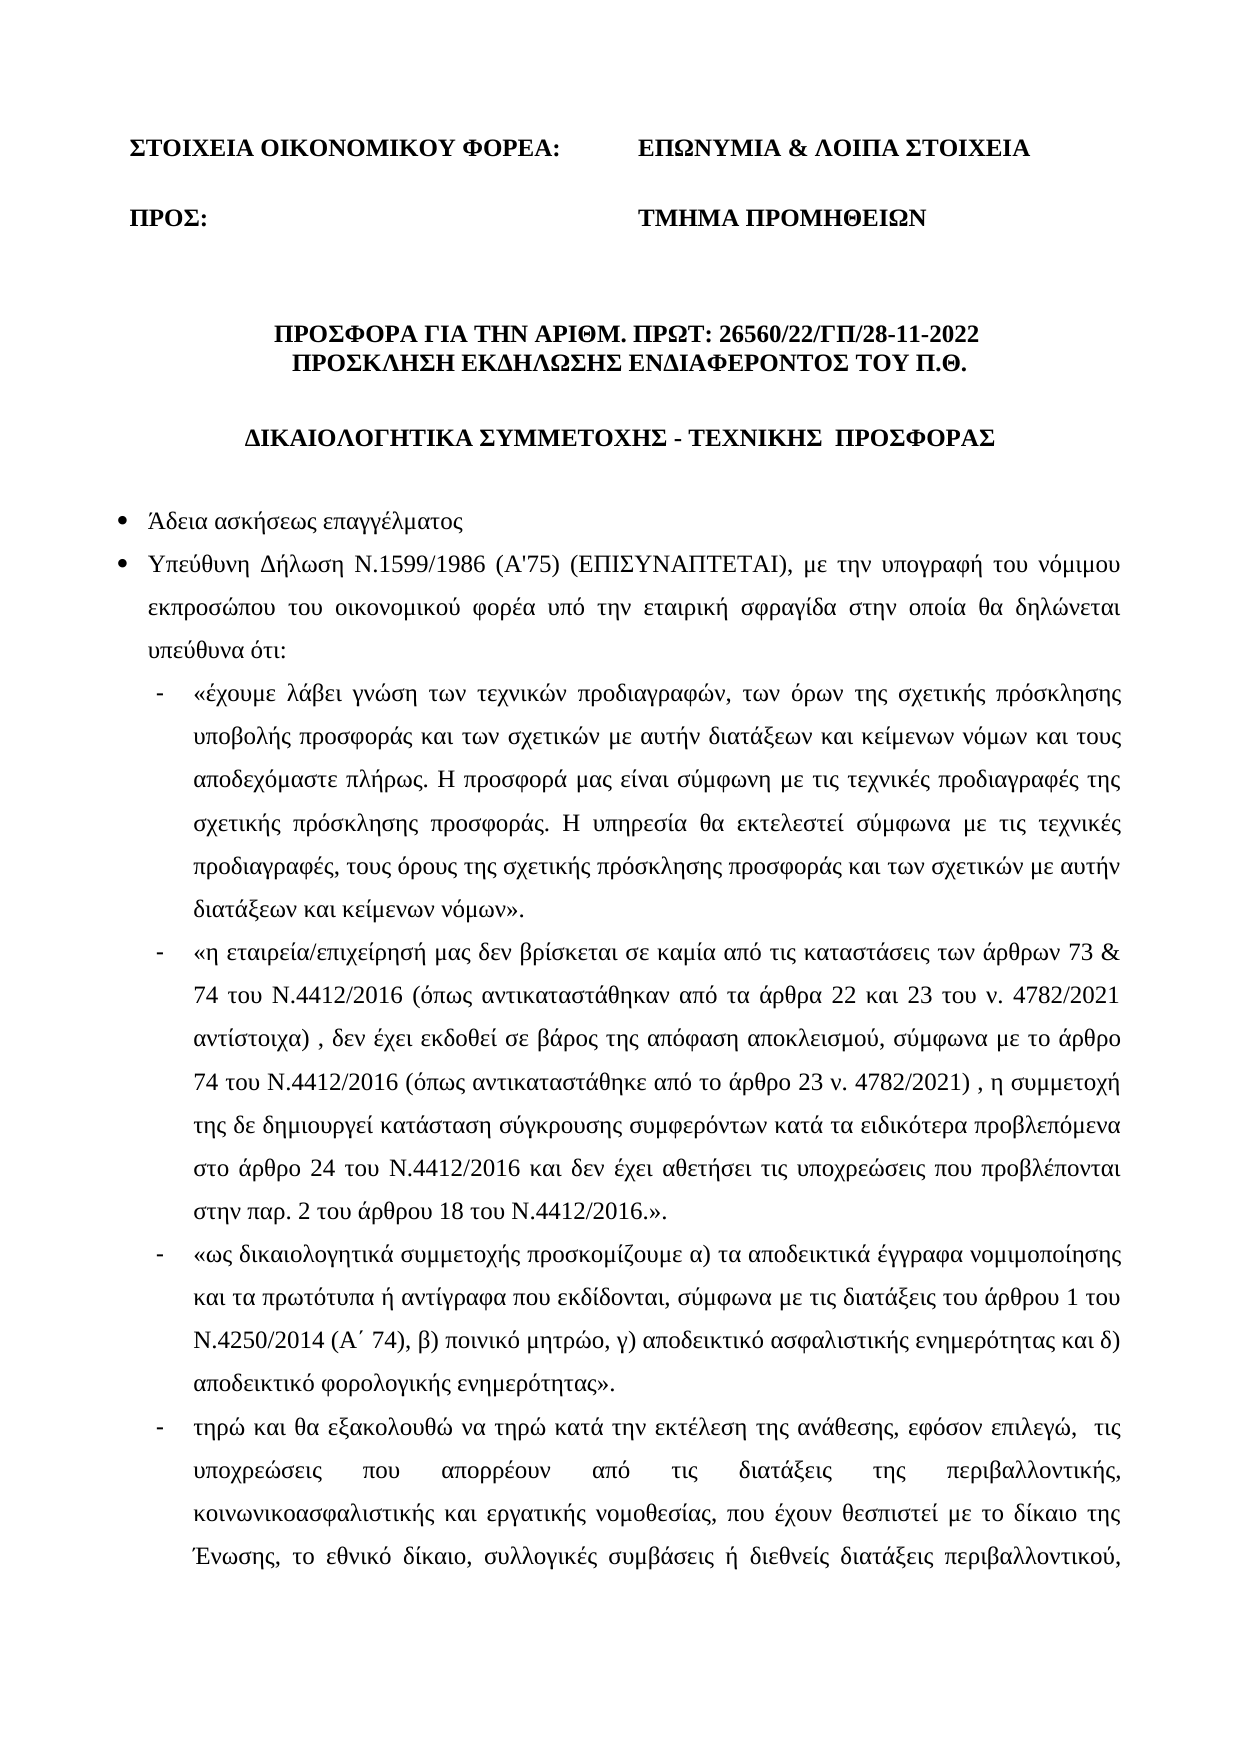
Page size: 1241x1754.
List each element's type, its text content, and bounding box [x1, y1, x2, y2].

list «η εταιρεία/επιχείρησή μας δεν βρίσκεται σε καμία από τις καταστάσεις των άρθρων 73 & 74 του Ν.4412/2016 (όπως αντικαταστάθηκαν από τα άρθρα 22 και 23 του ν. 4782/2021 αντίστοιχα) , δεν έχει εκδοθεί σε βάρος της απόφαση αποκλεισμού, σύμφωνα με το άρθρο 74 του Ν.4412/2016 (όπως αντικαταστάθηκε από το άρθρο 23 ν. 4782/2021) , η συμμετοχή της δε δημιουργεί κατάσταση σύγκρουσης συμφερόντων κατά τα ειδικότερα προβλεπόμενα στο άρθρο 24 του Ν.4412/2016 και δεν έχει αθετήσει τις υποχρεώσεις που προβλέπονται στην παρ. 2 του άρθρου 18 του Ν.4412/2016.». [156, 937, 1122, 1225]
table_cell ΤΜΗΜΑ ΠΡΟΜΗΘΕΙΩΝ [627, 203, 1135, 289]
list «ως δικαιολογητικά συμμετοχής προσκομίζουμε α) τα αποδεικτικά έγγραφα νομιμοποίησης και τα πρωτότυπα ή αντίγραφα που εκδίδονται, σύμφωνα με τις διατάξεις του άρθρου 1 του Ν.4250/2014 (Α΄ 74), β) ποινικό μητρώο, γ) αποδεικτικό ασφαλιστικής ενημερότητας και δ) αποδεικτικό φορολογικής ενημερότητας». [156, 1239, 1122, 1397]
text ΔΙΚΑΙΟΛΟΓΗΤΙΚΑ ΣΥΜΜΕΤΟΧΗΣ - ΤΕΧΝΙΚΗΣ ΠΡΟΣΦΟΡΑΣ [118, 423, 1122, 452]
table_cell ΠΡΟΣΦΟΡΑ ΓΙΑ ΤΗΝ ΑΡΙΘΜ. ΠΡΩΤ: 26560/22/ΓΠ/28-11-2022 ΠΡΟΣΚΛΗΣΗ ΕΚΔΗΛΩΣΗΣ ΕΝΔΙΑΦΕΡΟΝΤΟΣ ΤΟΥ Π.Θ. [118, 289, 1135, 394]
list Υπεύθυνη Δήλωση Ν.1599/1986 (Α'75) (ΕΠΙΣΥΝΑΠΤΕΤΑΙ), με την υπογραφή του νόμιμου εκπροσώπου του οικονομικού φορέα υπό την εταιρική σφραγίδα στην οποία θα δηλώνεται υπεύθυνα ότι: [118, 549, 1122, 664]
list «έχουμε λάβει γνώση των τεχνικών προδιαγραφών, των όρων της σχετικής πρόσκλησης υποβολής προσφοράς και των σχετικών με αυτήν διατάξεων και κείμενων νόμων και τους αποδεχόμαστε πλήρως. Η προσφορά μας είναι σύμφωνη με τις τεχνικές προδιαγραφές της σχετικής πρόσκλησης προσφοράς. Η υπηρεσία θα εκτελεστεί σύμφωνα με τις τεχνικές προδιαγραφές, τους όρους της σχετικής πρόσκλησης προσφοράς και των σχετικών με αυτήν διατάξεων και κείμενων νόμων». [156, 678, 1122, 923]
list Άδεια ασκήσεως επαγγέλματος [118, 506, 1122, 534]
table_header ΕΠΩΝΥΜΙΑ & ΛΟΙΠΑ ΣΤΟΙΧΕΙΑ [627, 133, 1135, 203]
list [156, 1412, 1122, 1570]
table_cell ΠΡΟΣ: [118, 203, 627, 289]
table_header ΣΤΟΙΧΕΙΑ ΟΙΚΟΝΟΜΙΚΟΥ ΦΟΡΕΑ: [118, 133, 627, 203]
